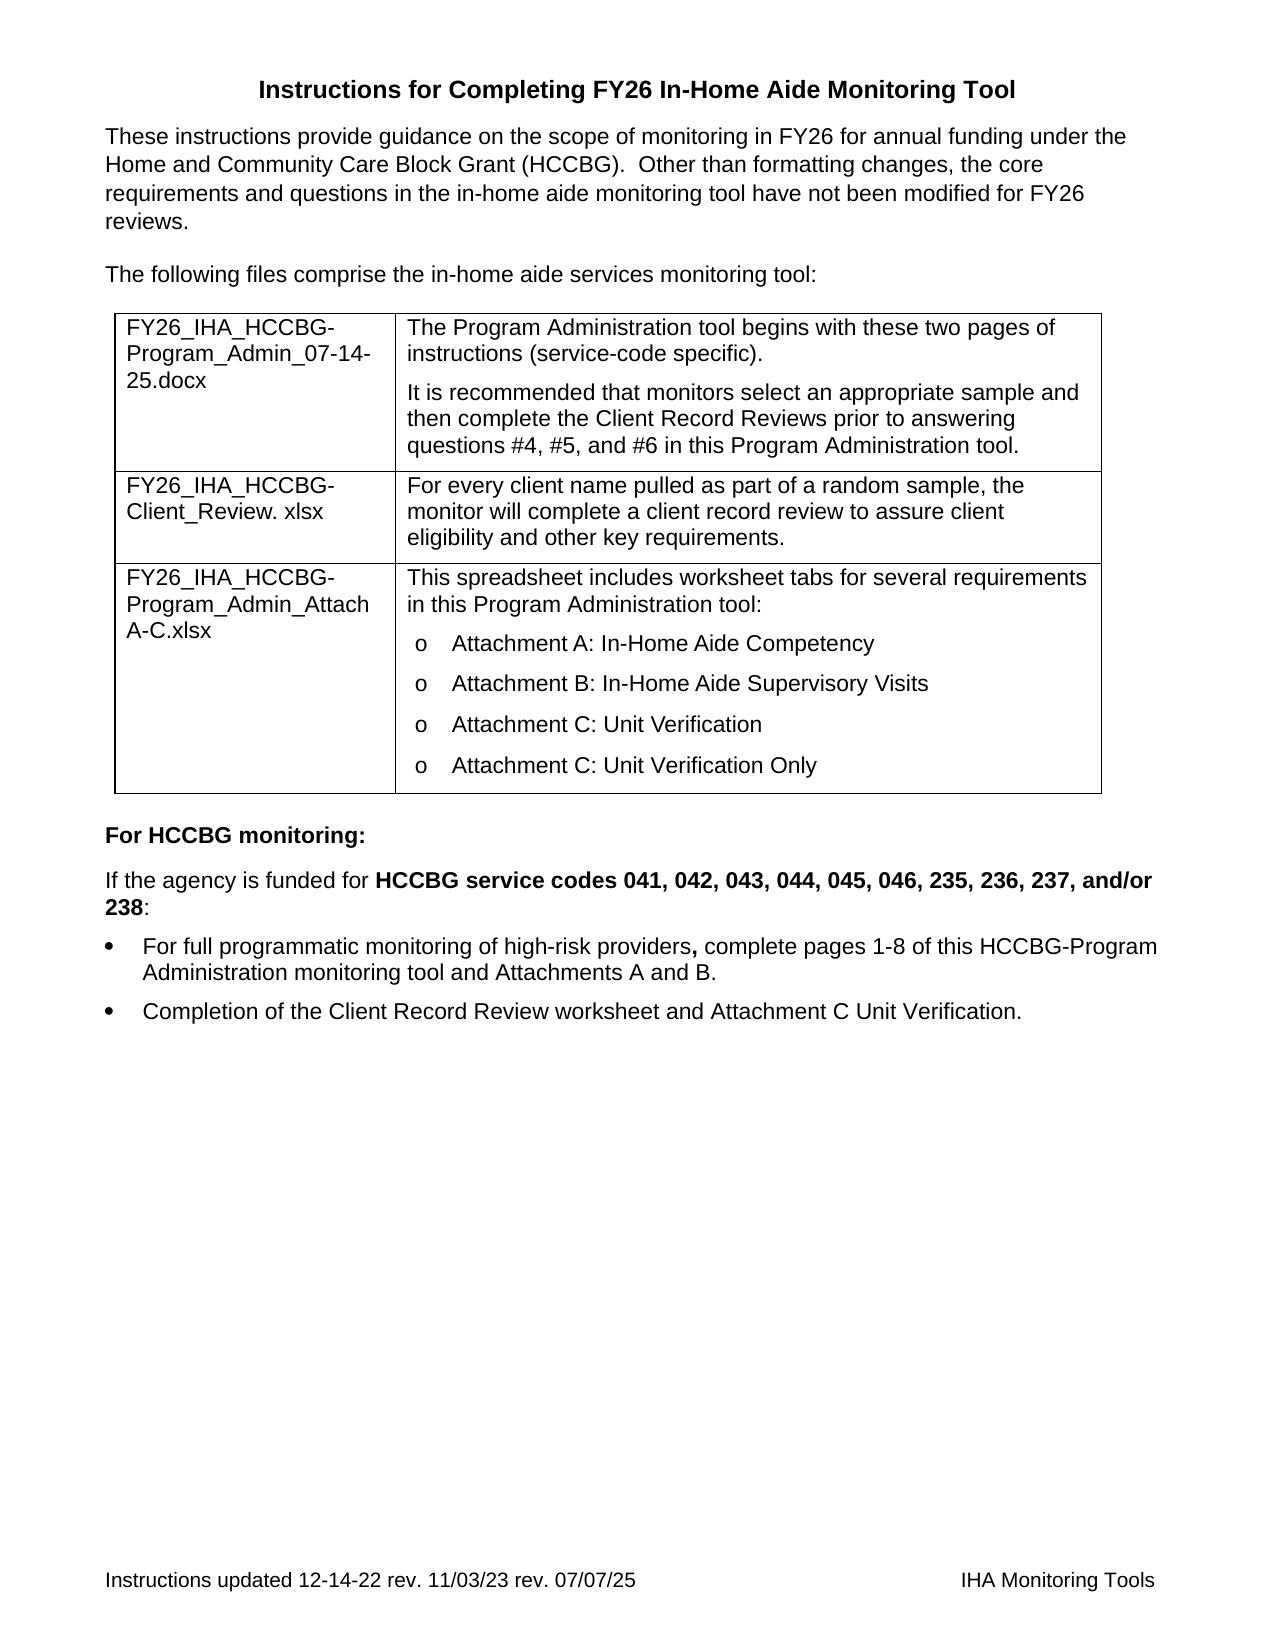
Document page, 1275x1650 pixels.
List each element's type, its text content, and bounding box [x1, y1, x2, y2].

text These instructions provide guidance on the scope of monitoring in FY26 for annual funding under the Home and Community Care Block Grant (HCCBG). Other than formatting changes, the core requirements and questions in the in-home aide monitoring tool have not been modified for FY26 reviews. [105, 123, 1170, 234]
text The following files comprise the in-home aide services monitoring tool: [105, 261, 1170, 288]
text If the agency is funded for HCCBG service codes 041, 042, 043, 044, 045, 046, 235, 236, 237, and/or 238: [105, 867, 1170, 920]
table_cell For every client name pulled as part of a random sample, the monitor will complete a client record review to assure client eligibility and other key requirements. [396, 472, 1101, 563]
table_cell FY26_IHA_HCCBG-Program_Admin_AttachA-C.xlsx [116, 564, 395, 793]
text For HCCBG monitoring: [105, 822, 1170, 849]
table_header The Program Administration tool begins with these two pages of instructions (service-code specific). It is recommended that monitors select an appropriate sample and then complete the Client Record Reviews prior to answering questions #4, #5, and #6 in this Program Administration tool. [396, 314, 1101, 471]
table_header FY26_IHA_HCCBG- Program_Admin_07-14-25.docx [116, 314, 395, 471]
table_cell FY26_IHA_HCCBG- Client_Review. xlsx [116, 472, 395, 563]
list For full programmatic monitoring of high-risk providers, complete pages 1-8 of this HCCBG-Program Administration monitoring tool and Attachments A and B. [105, 933, 1170, 985]
table_cell This spreadsheet includes worksheet tabs for several requirements in this Program Administration tool: Attachment A: In-Home Aide Competency Attachment B: In-Home Aide Supervisory Visits Attachment C: Unit Verification Attachment C: Unit Verification Only [396, 564, 1101, 793]
text Instructions for Completing FY26 In-Home Aide Monitoring Tool [105, 75, 1170, 104]
list Completion of the Client Record Review worksheet and Attachment C Unit Verification. [105, 998, 1170, 1024]
